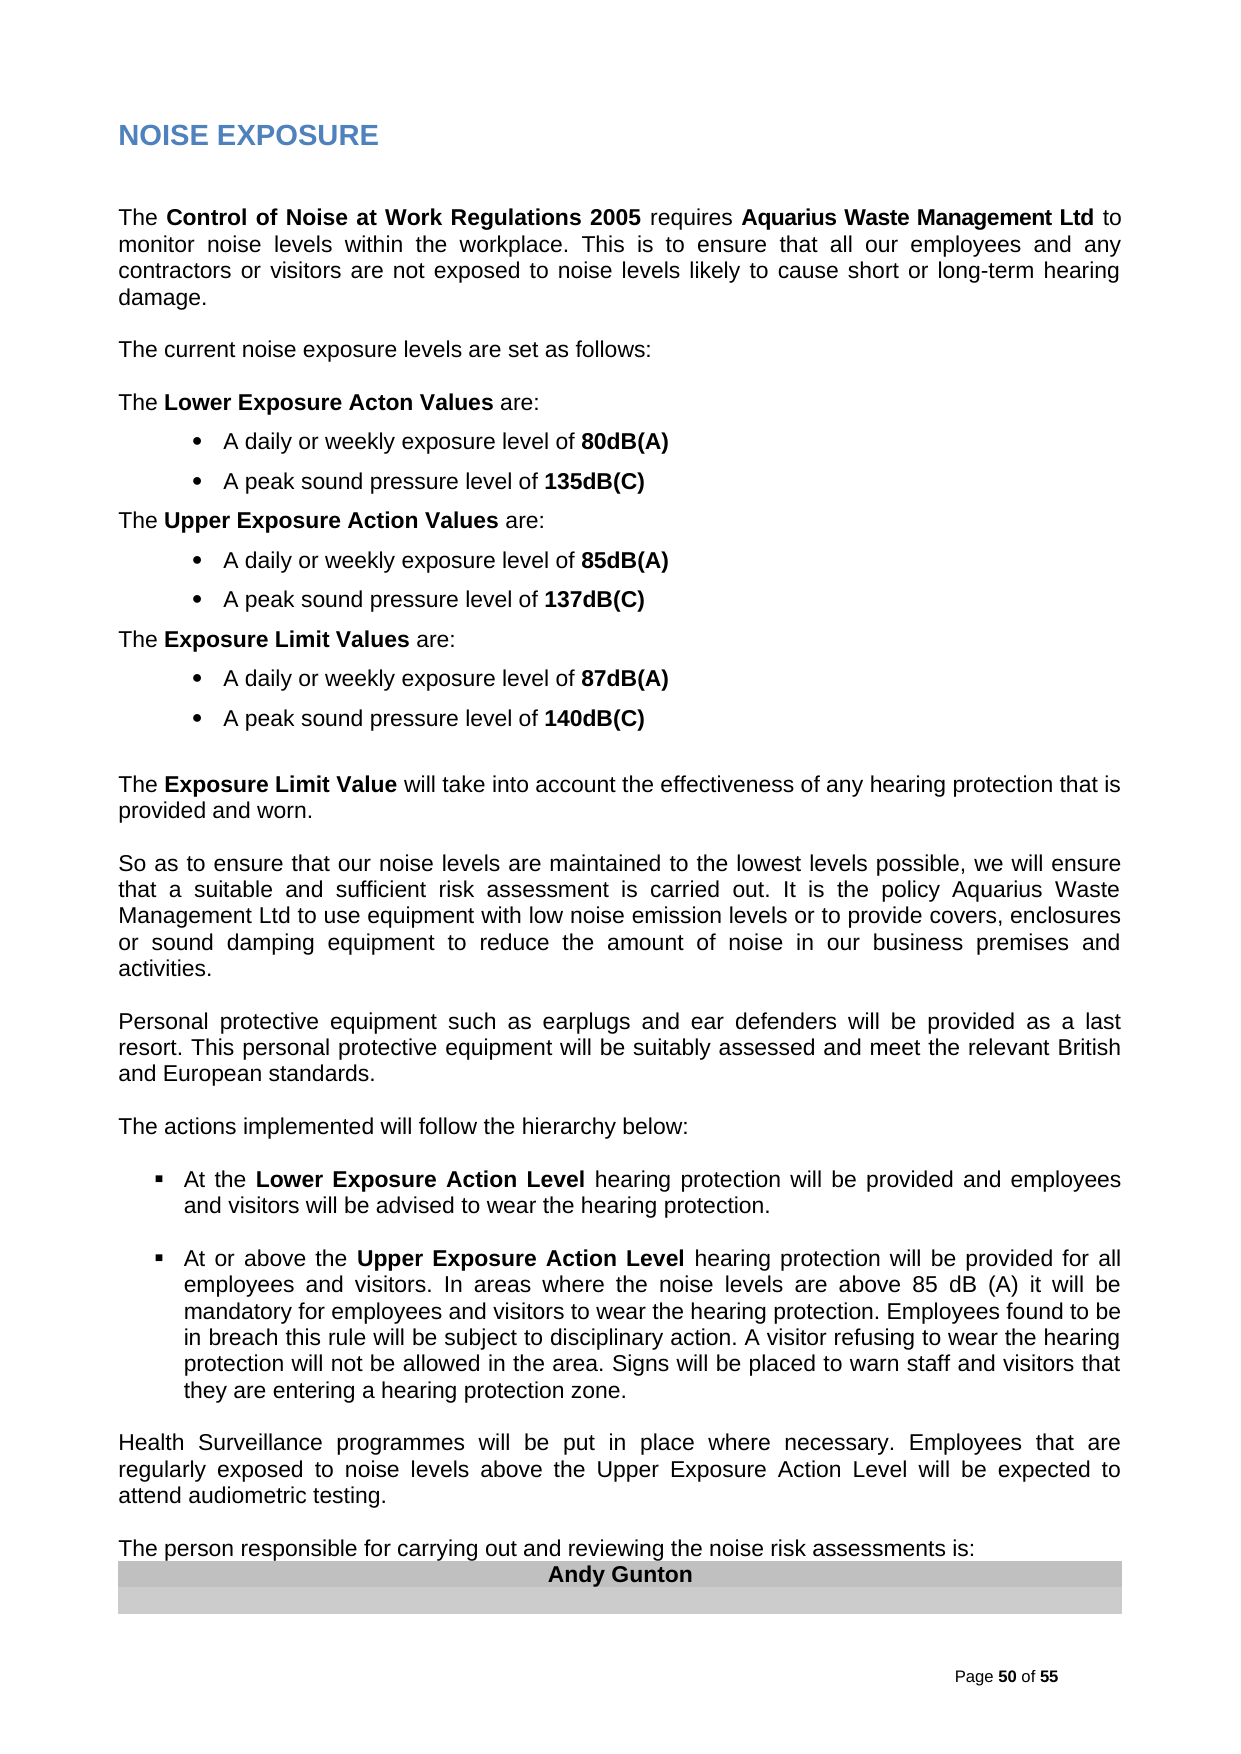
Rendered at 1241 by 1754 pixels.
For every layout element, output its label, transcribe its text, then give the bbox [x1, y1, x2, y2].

text Personal protective equipment such as earplugs and ear defenders will be provided as a last resort. This personal protective equipment will be suitably assessed and meet the relevant British and European standards. [118, 1008, 1122, 1087]
text The Lower Exposure Acton Values are: [118, 389, 1122, 415]
text Andy Gunton [118, 1561, 1122, 1587]
list A peak sound pressure level of 137dB(C) [193, 586, 1122, 613]
text The Exposure Limit Value will take into account the effectiveness of any hearing protection that is provided and worn. [118, 771, 1122, 823]
text Health Surveillance programmes will be put in place where necessary. Employees that are regularly exposed to noise levels above the Upper Exposure Action Level will be expected to attend audiometric testing. [118, 1429, 1122, 1508]
list A peak sound pressure level of 135dB(C) [193, 468, 1122, 494]
list At or above the Upper Exposure Action Level hearing protection will be provided for all employees and visitors. In areas where the noise levels are above 85 dB (A) it will be mandatory for employees and visitors to wear the hearing protection. Employees found to be in breach this rule will be subject to disciplinary action. A visitor refusing to wear the hearing protection will not be allowed in the area. Signs will be placed to warn staff and visitors that they are entering a hearing protection zone. [153, 1245, 1122, 1403]
list A daily or weekly exposure level of 85dB(A) [193, 547, 1122, 573]
text The actions implemented will follow the hierarchy below: [118, 1113, 1122, 1139]
list At the Lower Exposure Action Level hearing protection will be provided and employees and visitors will be advised to wear the hearing protection. [153, 1166, 1122, 1218]
list A peak sound pressure level of 140dB(C) [193, 705, 1122, 731]
subtitle NOISE EXPOSURE [118, 118, 1122, 152]
text So as to ensure that our noise levels are maintained to the lowest levels possible, we will ensure that a suitable and sufficient risk assessment is carried out. It is the policy Aquarius Waste Management Ltd to use equipment with low noise emission levels or to provide covers, enclosures or sound damping equipment to reduce the amount of noise in our business premises and activities. [118, 849, 1122, 981]
text The person responsible for carrying out and reviewing the noise risk assessments is: [118, 1535, 1122, 1561]
text The Control of Noise at Work Regulations 2005 requires Aquarius Waste Management Ltd to monitor noise levels within the workplace. This is to ensure that all our employees and any contractors or visitors are not exposed to noise levels likely to cause short or long-term hearing damage. [118, 204, 1122, 310]
list A daily or weekly exposure level of 80dB(A) [193, 428, 1122, 455]
text The Exposure Limit Values are: [118, 626, 1122, 652]
text The Upper Exposure Action Values are: [118, 507, 1122, 534]
text The current noise exposure levels are set as follows: [118, 336, 1122, 362]
list A daily or weekly exposure level of 87dB(A) [193, 665, 1122, 692]
